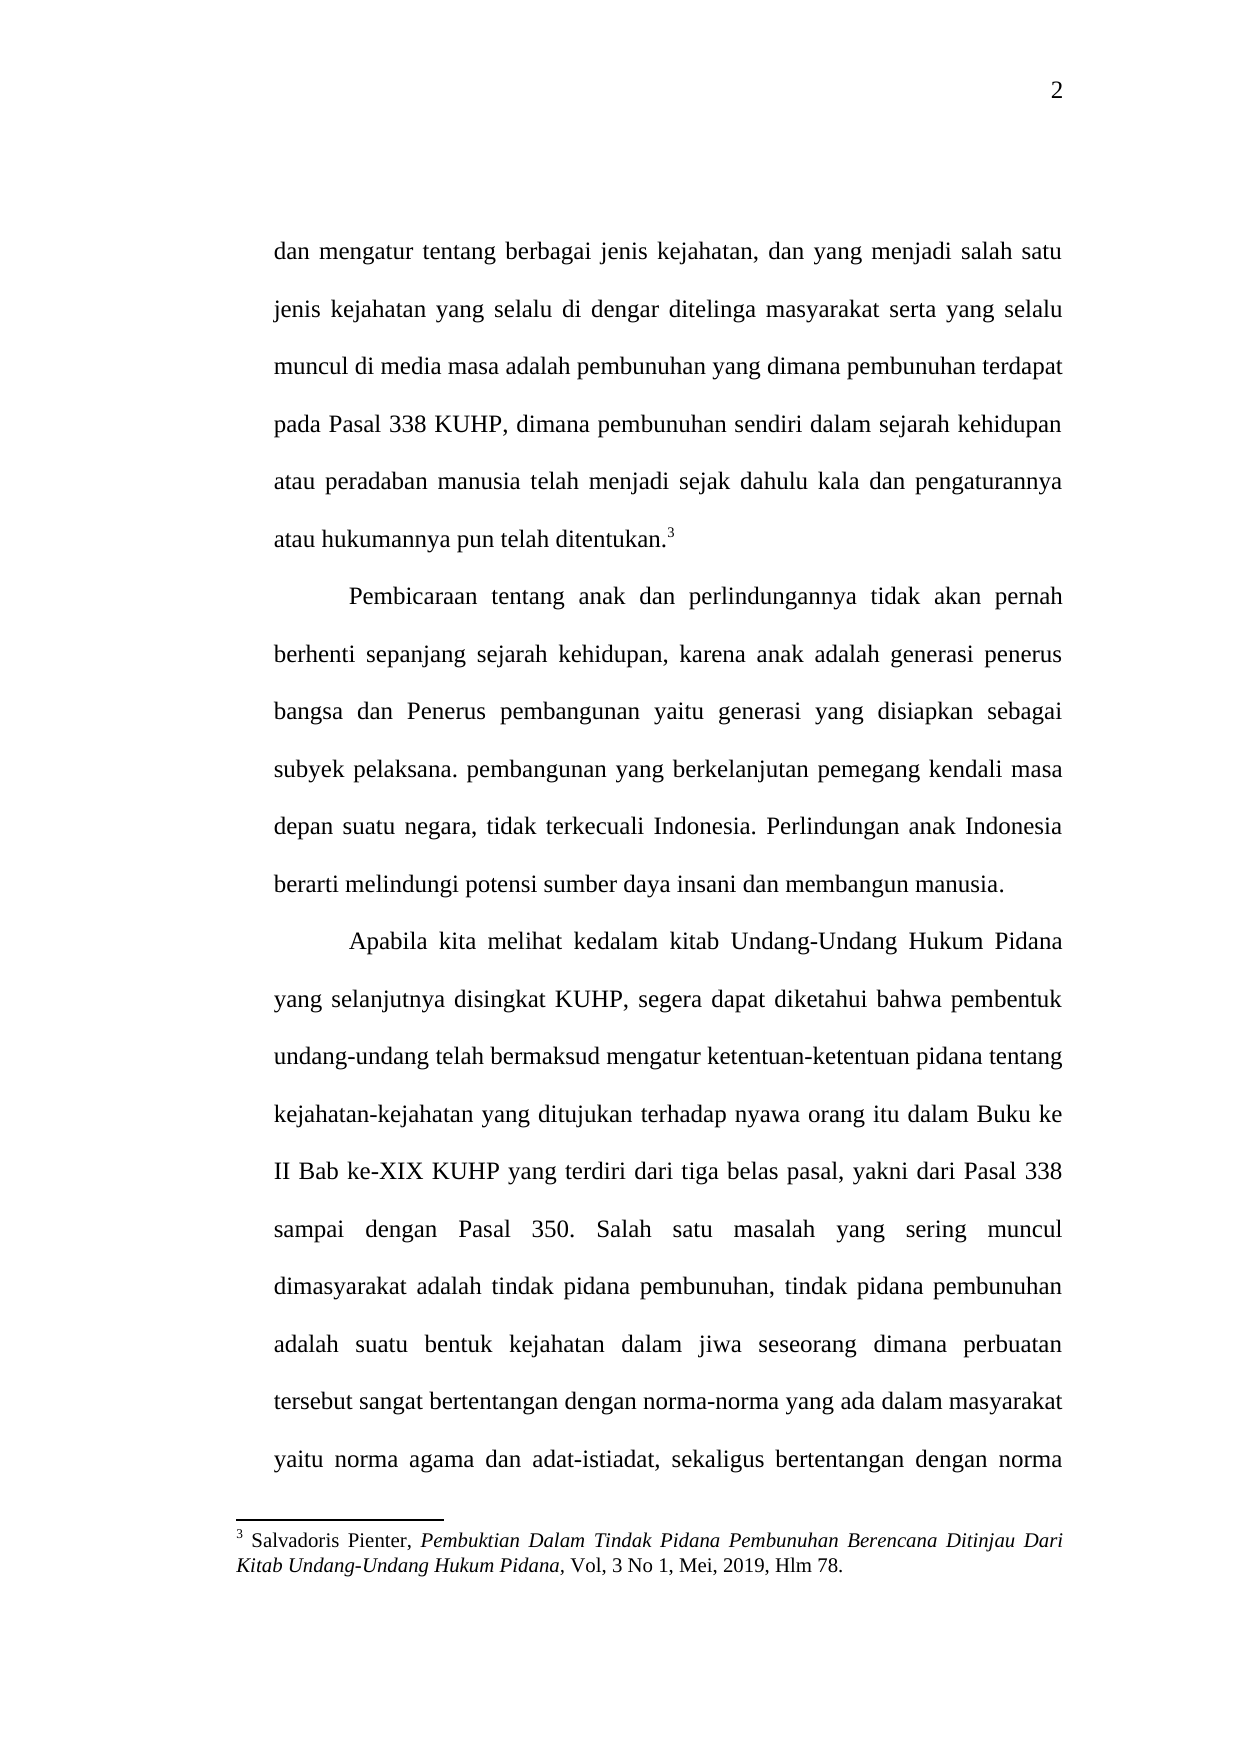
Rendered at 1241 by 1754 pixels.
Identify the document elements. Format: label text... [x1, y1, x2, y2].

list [273, 236, 1063, 552]
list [273, 926, 1063, 1472]
list Pembicaraan tentang anak dan perlindungannya tidak akan pernah berhenti sepanjang sejarah kehidupan, karena anak adalah generasi penerus bangsa dan Penerus pembangunan yaitu generasi yang disiapkan sebagai subyek pelaksana. pembangunan yang berkelanjutan pemegang kendali masa depan suatu negara, tidak terkecuali Indonesia. Perlindungan anak Indonesia berarti melindungi potensi sumber daya insani dan membangun manusia. [273, 581, 1063, 897]
